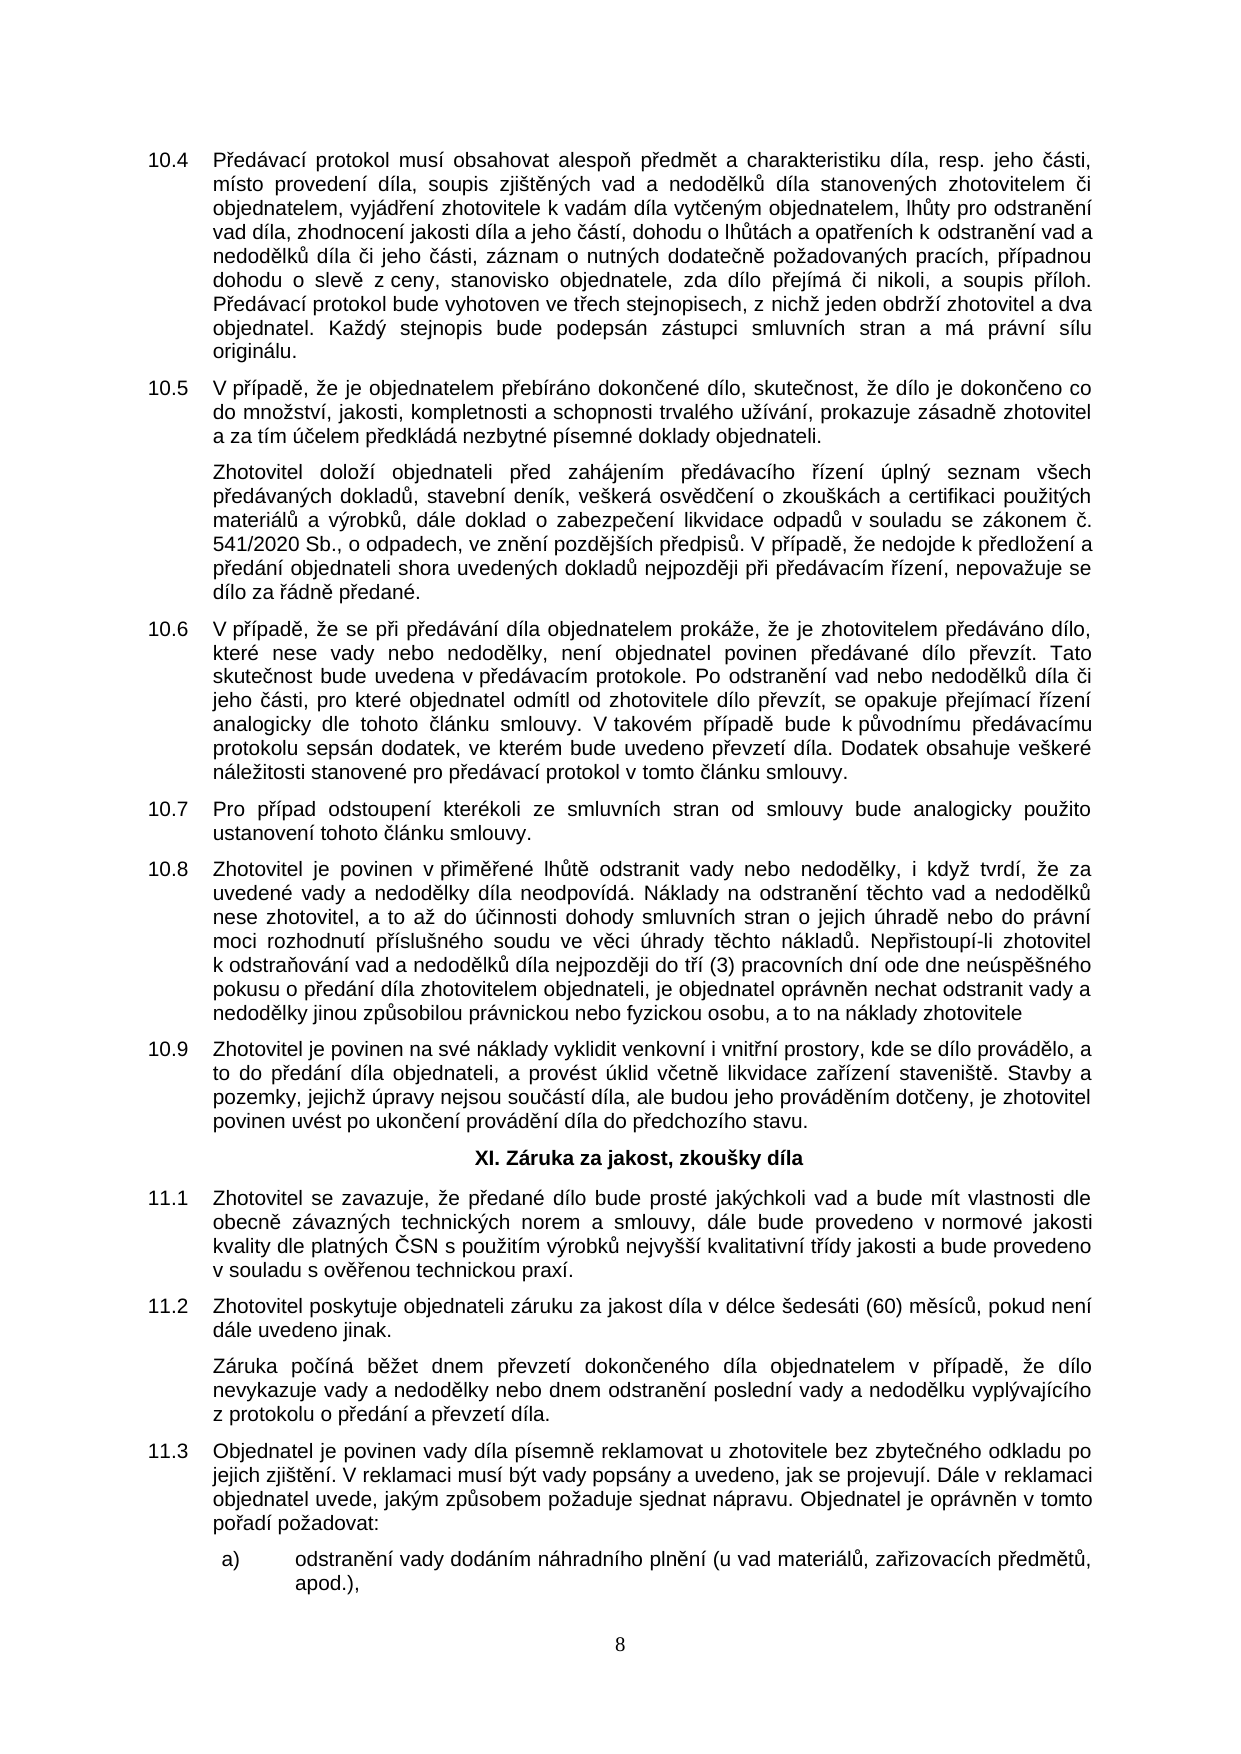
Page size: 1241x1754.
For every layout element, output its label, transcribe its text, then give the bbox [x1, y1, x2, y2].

list Zhotovitel je povinen na své náklady vyklidit venkovní i vnitřní prostory, kde se dílo provádělo, a to do předání díla objednateli, a provést úklid včetně likvidace zařízení staveniště. Stavby a pozemky, jejichž úpravy nejsou součástí díla, ale budou jeho prováděním dotčeny, je zhotovitel povinen uvést po ukončení provádění díla do předchozího stavu. [148, 1037, 1093, 1133]
text Záruka počíná běžet dnem převzetí dokončeného díla objednatelem v případě, že dílo nevykazuje vady a nedodělky nebo dnem odstranění poslední vady a nedodělku vyplývajícího z protokolu o předání a převzetí díla. [213, 1354, 1093, 1426]
list Zhotovitel poskytuje objednateli záruku za jakost díla v délce šedesáti (60) měsíců, pokud není dále uvedeno jinak. [148, 1294, 1093, 1342]
list odstranění vady dodáním náhradního plnění (u vad materiálů, zařizovacích předmětů, apod.), [221, 1547, 1093, 1595]
list V případě, že se při předávání díla objednatelem prokáže, že je zhotovitelem předáváno dílo, které nese vady nebo nedodělky, není objednatel povinen předávané dílo převzít. Tato skutečnost bude uvedena v předávacím protokole. Po odstranění vad nebo nedodělků díla či jeho části, pro které objednatel odmítl od zhotovitele dílo převzít, se opakuje přejímací řízení analogicky dle tohoto článku smlouvy. V takovém případě bude k původnímu předávacímu protokolu sepsán dodatek, ve kterém bude uvedeno převzetí díla. Dodatek obsahuje veškeré náležitosti stanovené pro předávací protokol v tomto článku smlouvy. [148, 616, 1093, 784]
list Zhotovitel je povinen v přiměřené lhůtě odstranit vady nebo nedodělky, i když tvrdí, že za uvedené vady a nedodělky díla neodpovídá. Náklady na odstranění těchto vad a nedodělků nese zhotovitel, a to až do účinnosti dohody smluvních stran o jejich úhradě nebo do právní moci rozhodnutí příslušného soudu ve věci úhrady těchto nákladů. Nepřistoupí-li zhotovitel k odstraňování vad a nedodělků díla nejpozději do tří (3) pracovních dní ode dne neúspěšného pokusu o předání díla zhotovitelem objednateli, je objednatel oprávněn nechat odstranit vady a nedodělky jinou způsobilou právnickou nebo fyzickou osobu, a to na náklady zhotovitele [148, 857, 1093, 1025]
list Zhotovitel se zavazuje, že předané dílo bude prosté jakýchkoli vad a bude mít vlastnosti dle obecně závazných technických norem a smlouvy, dále bude provedeno v normové jakosti kvality dle platných ČSN s použitím výrobků nejvyšší kvalitativní třídy jakosti a bude provedeno v souladu s ověřenou technickou praxí. [148, 1186, 1093, 1281]
list Předávací protokol musí obsahovat alespoň předmět a charakteristiku díla, resp. jeho části, místo provedení díla, soupis zjištěných vad a nedodělků díla stanovených zhotovitelem či objednatelem, vyjádření zhotovitele k vadám díla vytčeným objednatelem, lhůty pro odstranění vad díla, zhodnocení jakosti díla a jeho částí, dohodu o lhůtách a opatřeních k odstranění vad a nedodělků díla či jeho části, záznam o nutných dodatečně požadovaných pracích, případnou dohodu o slevě z ceny, stanovisko objednatele, zda dílo přejímá či nikoli, a soupis příloh. Předávací protokol bude vyhotoven ve třech stejnopisech, z nichž jeden obdrží zhotovitel a dva objednatel. Každý stejnopis bude podepsán zástupci smluvních stran a má právní sílu originálu. [148, 148, 1093, 363]
list Objednatel je povinen vady díla písemně reklamovat u zhotovitele bez zbytečného odkladu po jejich zjištění. V reklamaci musí být vady popsány a uvedeno, jak se projevují. Dále v reklamaci objednatel uvede, jakým způsobem požaduje sjednat nápravu. Objednatel je oprávněn v tomto pořadí požadovat: [148, 1439, 1093, 1534]
text Zhotovitel doloží objednateli před zahájením předávacího řízení úplný seznam všech předávaných dokladů, stavební deník, veškerá osvědčení o zkouškách a certifikaci použitých materiálů a výrobků, dále doklad o zabezpečení likvidace odpadů v souladu se zákonem č. 541/2020 Sb., o odpadech, ve znění pozdějších předpisů. V případě, že nedojde k předložení a předání objednateli shora uvedených dokladů nejpozději při předávacím řízení, nepovažuje se dílo za řádně předané. [213, 460, 1093, 604]
list V případě, že je objednatelem přebíráno dokončené dílo, skutečnost, že dílo je dokončeno co do množství, jakosti, kompletnosti a schopnosti trvalého užívání, prokazuje zásadně zhotovitel a za tím účelem předkládá nezbytné písemné doklady objednateli. [148, 376, 1093, 448]
list Pro případ odstoupení kterékoli ze smluvních stran od smlouvy bude analogicky použito ustanovení tohoto článku smlouvy. [148, 797, 1093, 844]
list Záruka za jakost, zkoušky díla [185, 1146, 1093, 1169]
